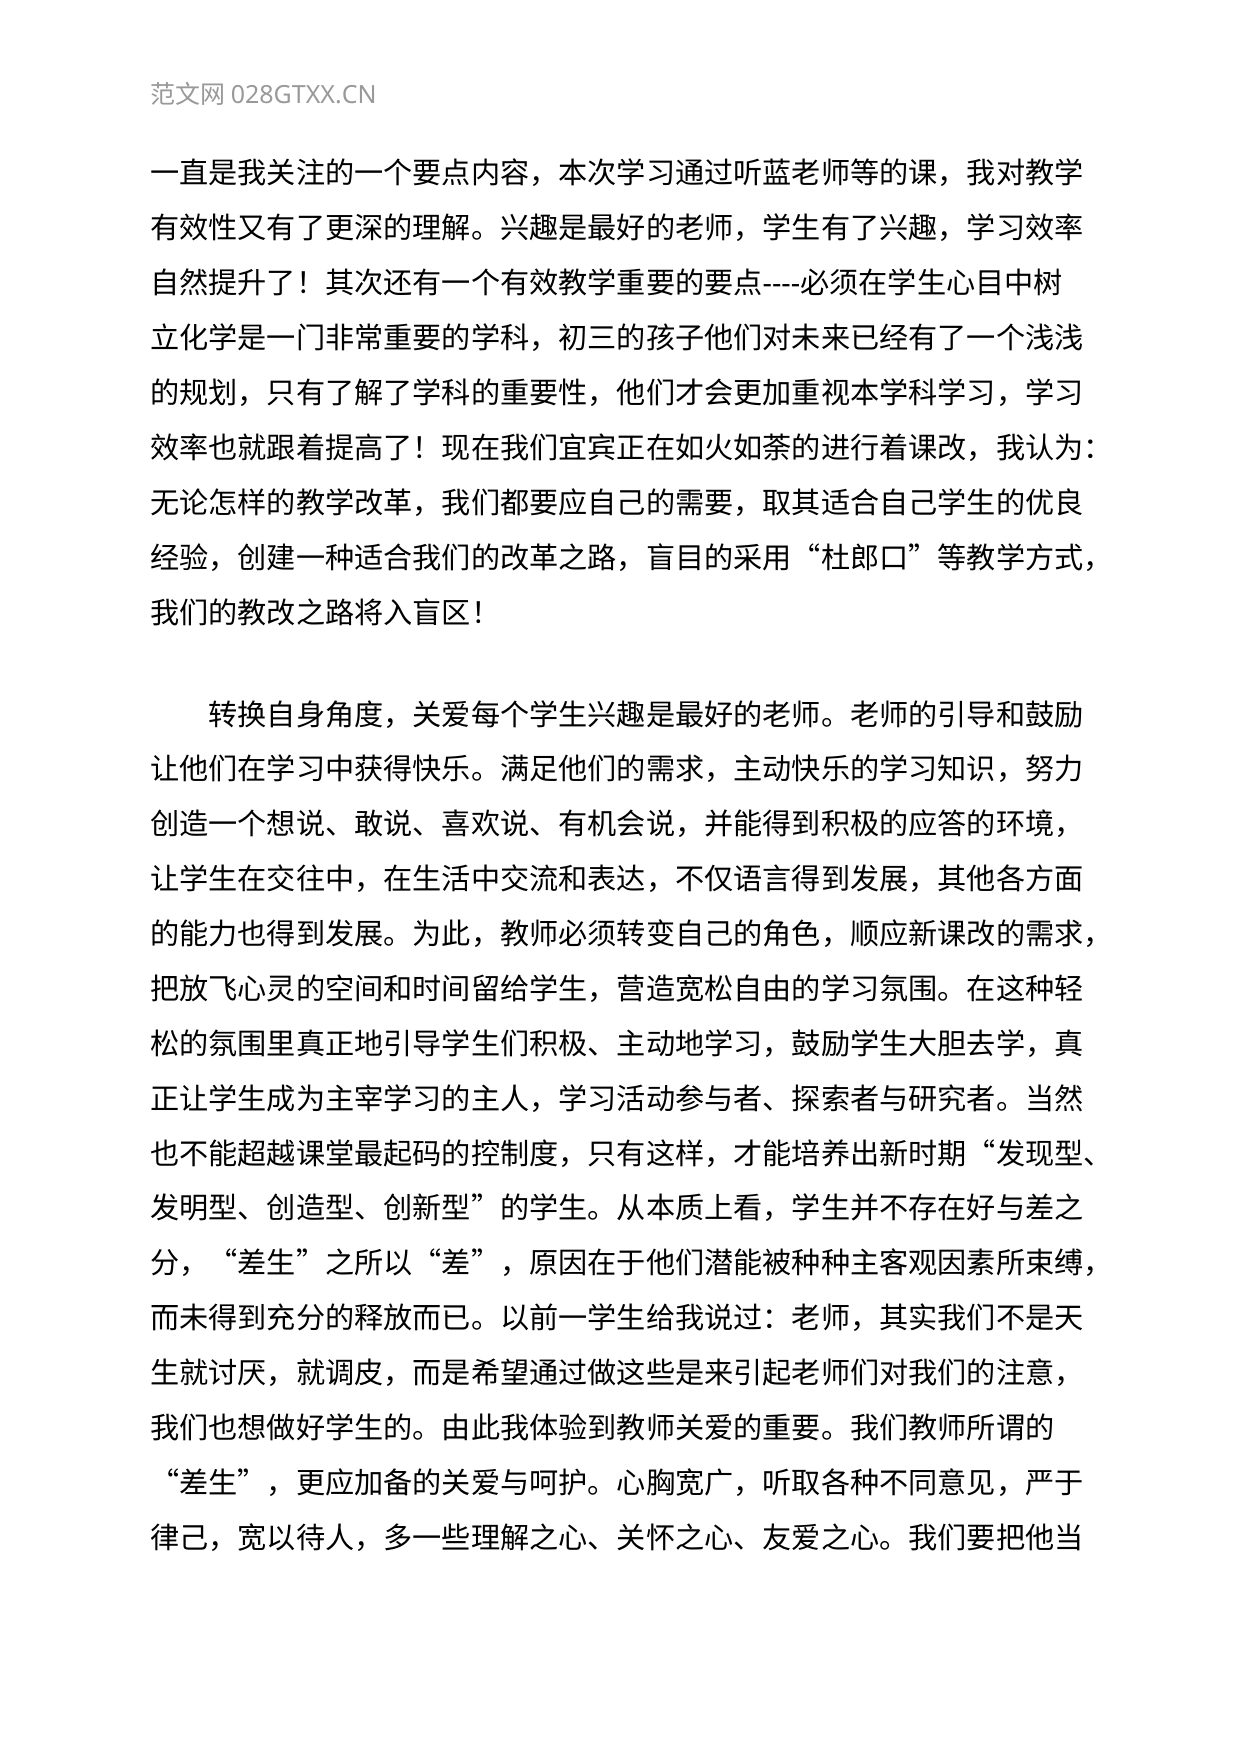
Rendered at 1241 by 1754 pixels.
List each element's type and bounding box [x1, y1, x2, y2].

text [150, 691, 1090, 1557]
text [150, 150, 1090, 632]
